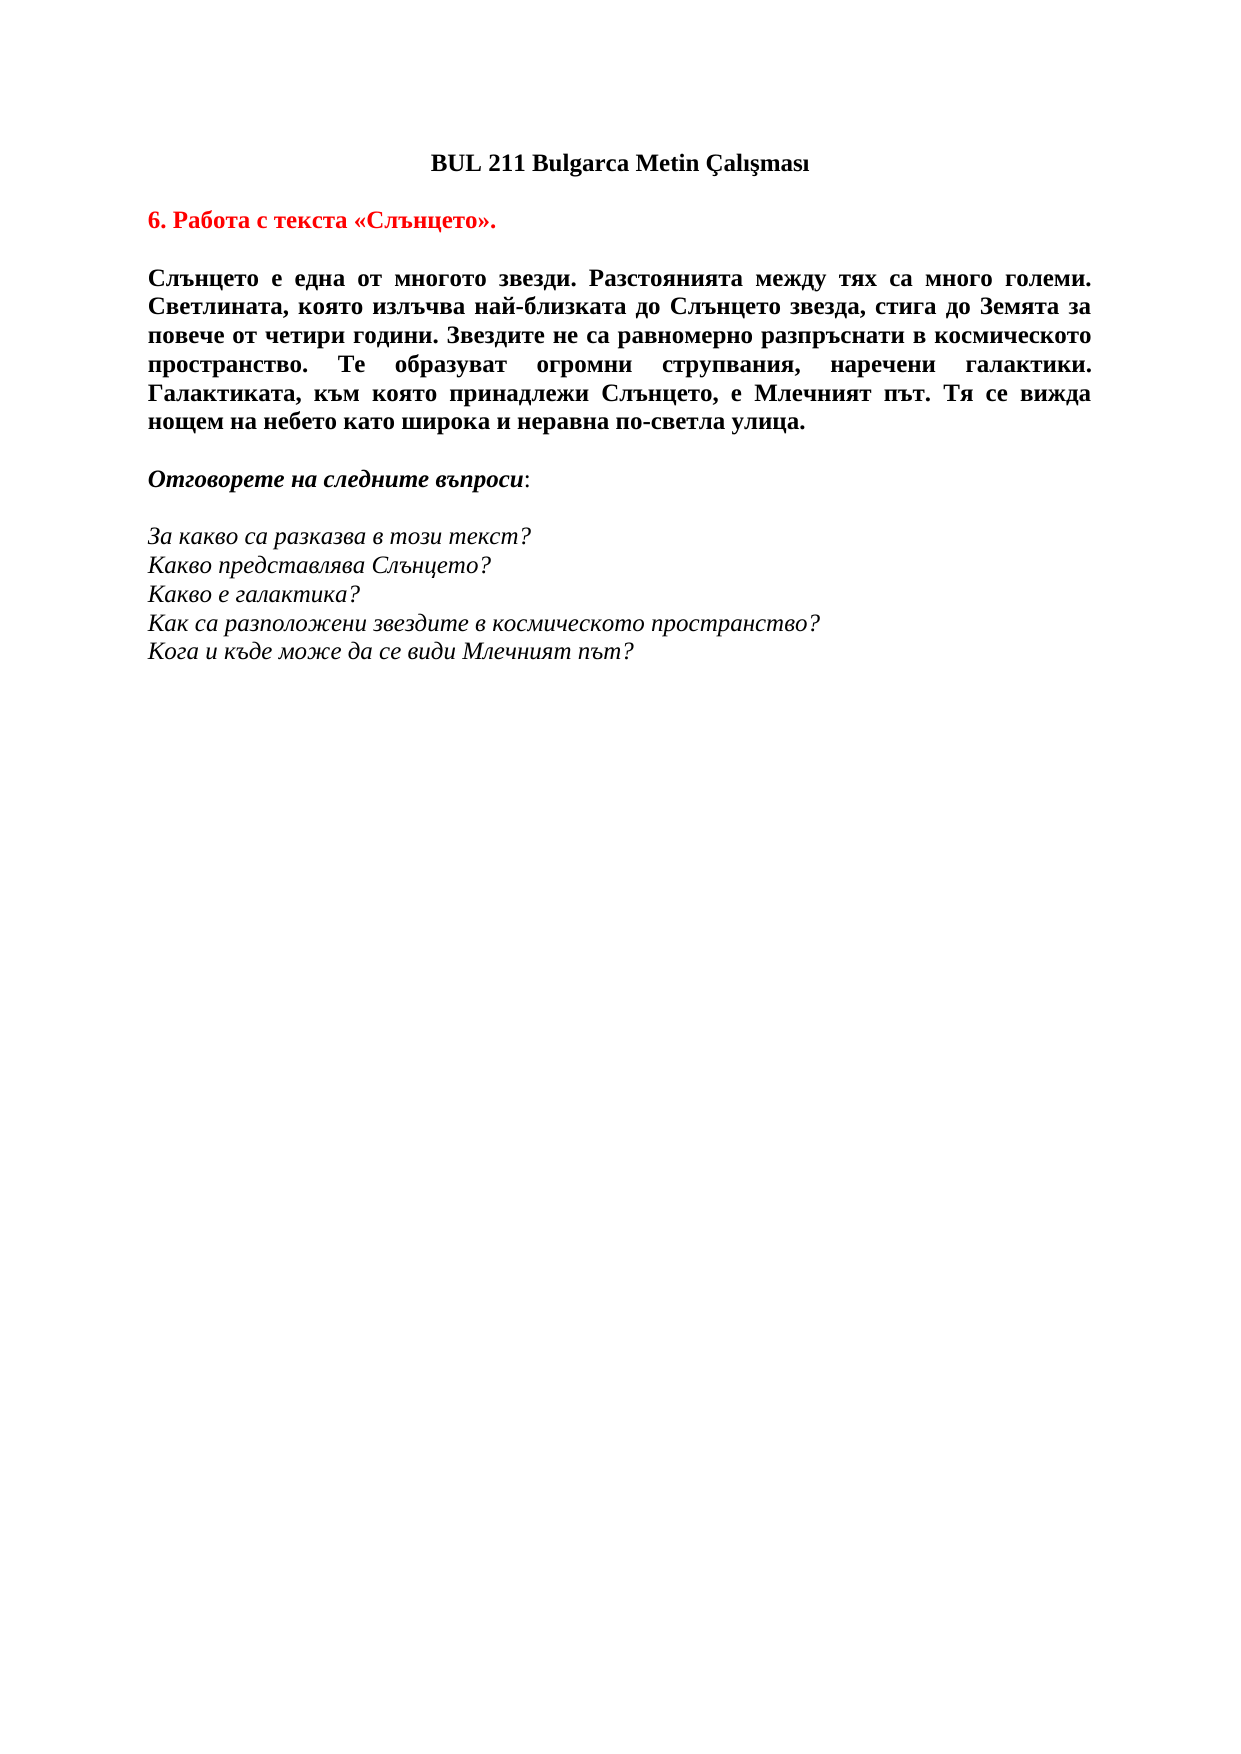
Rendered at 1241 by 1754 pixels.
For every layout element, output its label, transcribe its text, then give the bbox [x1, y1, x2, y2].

text Отговорете на следните въпроси: [148, 464, 1093, 493]
text Слънцето е една от многото звезди. Разстоянията между тях са много големи. Светлината, която излъчва най-близката до Слънцето звезда, стига до Земята за повече от четири години. Звездите не са равномерно разпръснати в космическото пространство. Те образуват огромни струпвания, наречени галактики. Галактиката, към която принадлежи Слънцето, е Млечният път. Тя се вижда нощем на небето като широка и неравна по-светла улица. [148, 263, 1093, 435]
text Какво представлява Слънцето? [148, 550, 1093, 579]
text Какво е галактика? [148, 579, 1093, 608]
text За какво са разказва в този текст? [148, 521, 1093, 550]
text 6. Работа с текста «Слънцето». [148, 205, 1093, 234]
text BUL 211 Bulgarca Metin Çalışması [148, 148, 1093, 176]
text Как са разположени звездите в космическото пространство? [148, 608, 1093, 636]
text Кога и къде може да се види Млечният път? [148, 636, 1093, 665]
